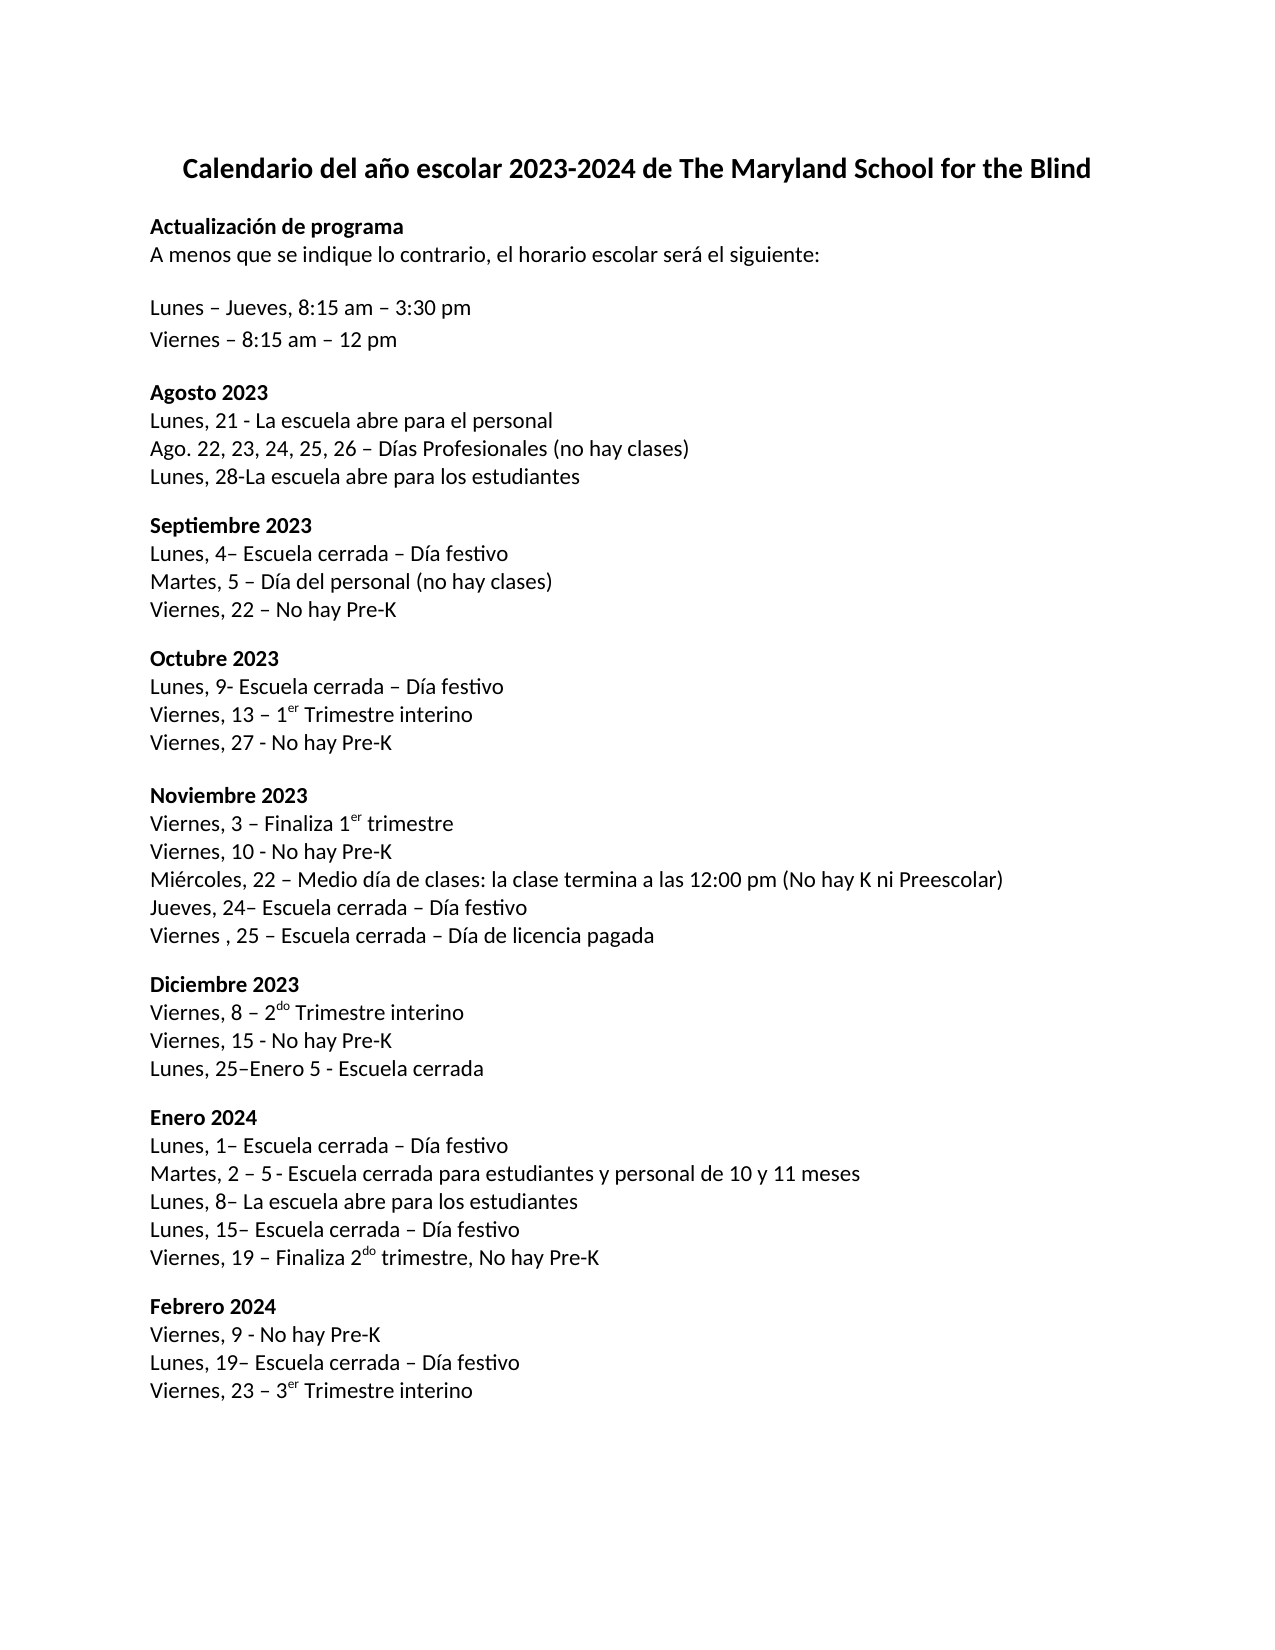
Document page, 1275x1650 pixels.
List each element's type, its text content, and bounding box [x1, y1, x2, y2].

text Martes, 2 – 5 - Escuela cerrada para estudiantes y personal de 10 y 11 meses [150, 1159, 1125, 1187]
text Febrero 2024 [150, 1292, 1125, 1320]
subtitle Agosto 2023 [150, 378, 1125, 406]
text Viernes – 8:15 am – 12 pm [150, 325, 1125, 353]
subtitle Septiembre 2023 [150, 511, 1125, 539]
subtitle Calendario del año escolar 2023-2024 de The Maryland School for the Blind [150, 150, 1125, 186]
text Lunes, 19– Escuela cerrada – Día festivo [150, 1348, 1125, 1376]
text Martes, 5 – Día del personal (no hay clases) [150, 567, 1125, 595]
text Noviembre 2023 [150, 781, 1125, 809]
subtitle Octubre 2023 [150, 644, 1125, 672]
text A menos que se indique lo contrario, el horario escolar será el siguiente: [150, 240, 1125, 268]
text Lunes, 28-La escuela abre para los estudiantes [150, 462, 1125, 490]
text Viernes, 22 – No hay Pre-K [150, 595, 1125, 623]
text Viernes, 3 – Finaliza 1er trimestre [150, 809, 1125, 837]
subtitle Enero 2024 [150, 1103, 1125, 1131]
text Viernes, 10 - No hay Pre-K [150, 837, 1125, 865]
text Viernes, 13 – 1er Trimestre interino [150, 700, 1125, 728]
text Lunes, 9- Escuela cerrada – Día festivo [150, 672, 1125, 700]
text Lunes, 1– Escuela cerrada – Día festivo [150, 1131, 1125, 1159]
text Miércoles, 22 – Medio día de clases: la clase termina a las 12:00 pm (No hay K ni Preescolar) [150, 865, 1125, 893]
text Lunes, 8– La escuela abre para los estudiantes [150, 1187, 1125, 1215]
text Viernes, 15 - No hay Pre-K [150, 1026, 1125, 1054]
text Diciembre 2023 [150, 970, 1125, 998]
text Lunes, 25–Enero 5 - Escuela cerrada [150, 1054, 1125, 1082]
text Lunes, 15– Escuela cerrada – Día festivo [150, 1215, 1125, 1243]
text Viernes , 25 – Escuela cerrada – Día de licencia pagada [150, 921, 1125, 949]
text Ago. 22, 23, 24, 25, 26 – Días Profesionales (no hay clases) [150, 434, 1125, 462]
text Lunes – Jueves, 8:15 am – 3:30 pm [150, 293, 1125, 321]
text Lunes, 4– Escuela cerrada – Día festivo [150, 539, 1125, 567]
text Viernes, 8 – 2do Trimestre interino [150, 998, 1125, 1026]
text Jueves, 24– Escuela cerrada – Día festivo [150, 893, 1125, 921]
subtitle Actualización de programa [150, 212, 1125, 240]
text Viernes, 23 – 3er Trimestre interino [150, 1376, 1125, 1404]
text Viernes, 9 - No hay Pre-K [150, 1320, 1125, 1348]
text Lunes, 21 - La escuela abre para el personal [150, 406, 1125, 434]
text Viernes, 19 – Finaliza 2do trimestre, No hay Pre-K [150, 1243, 1125, 1271]
text Viernes, 27 - No hay Pre-K [150, 728, 1125, 756]
